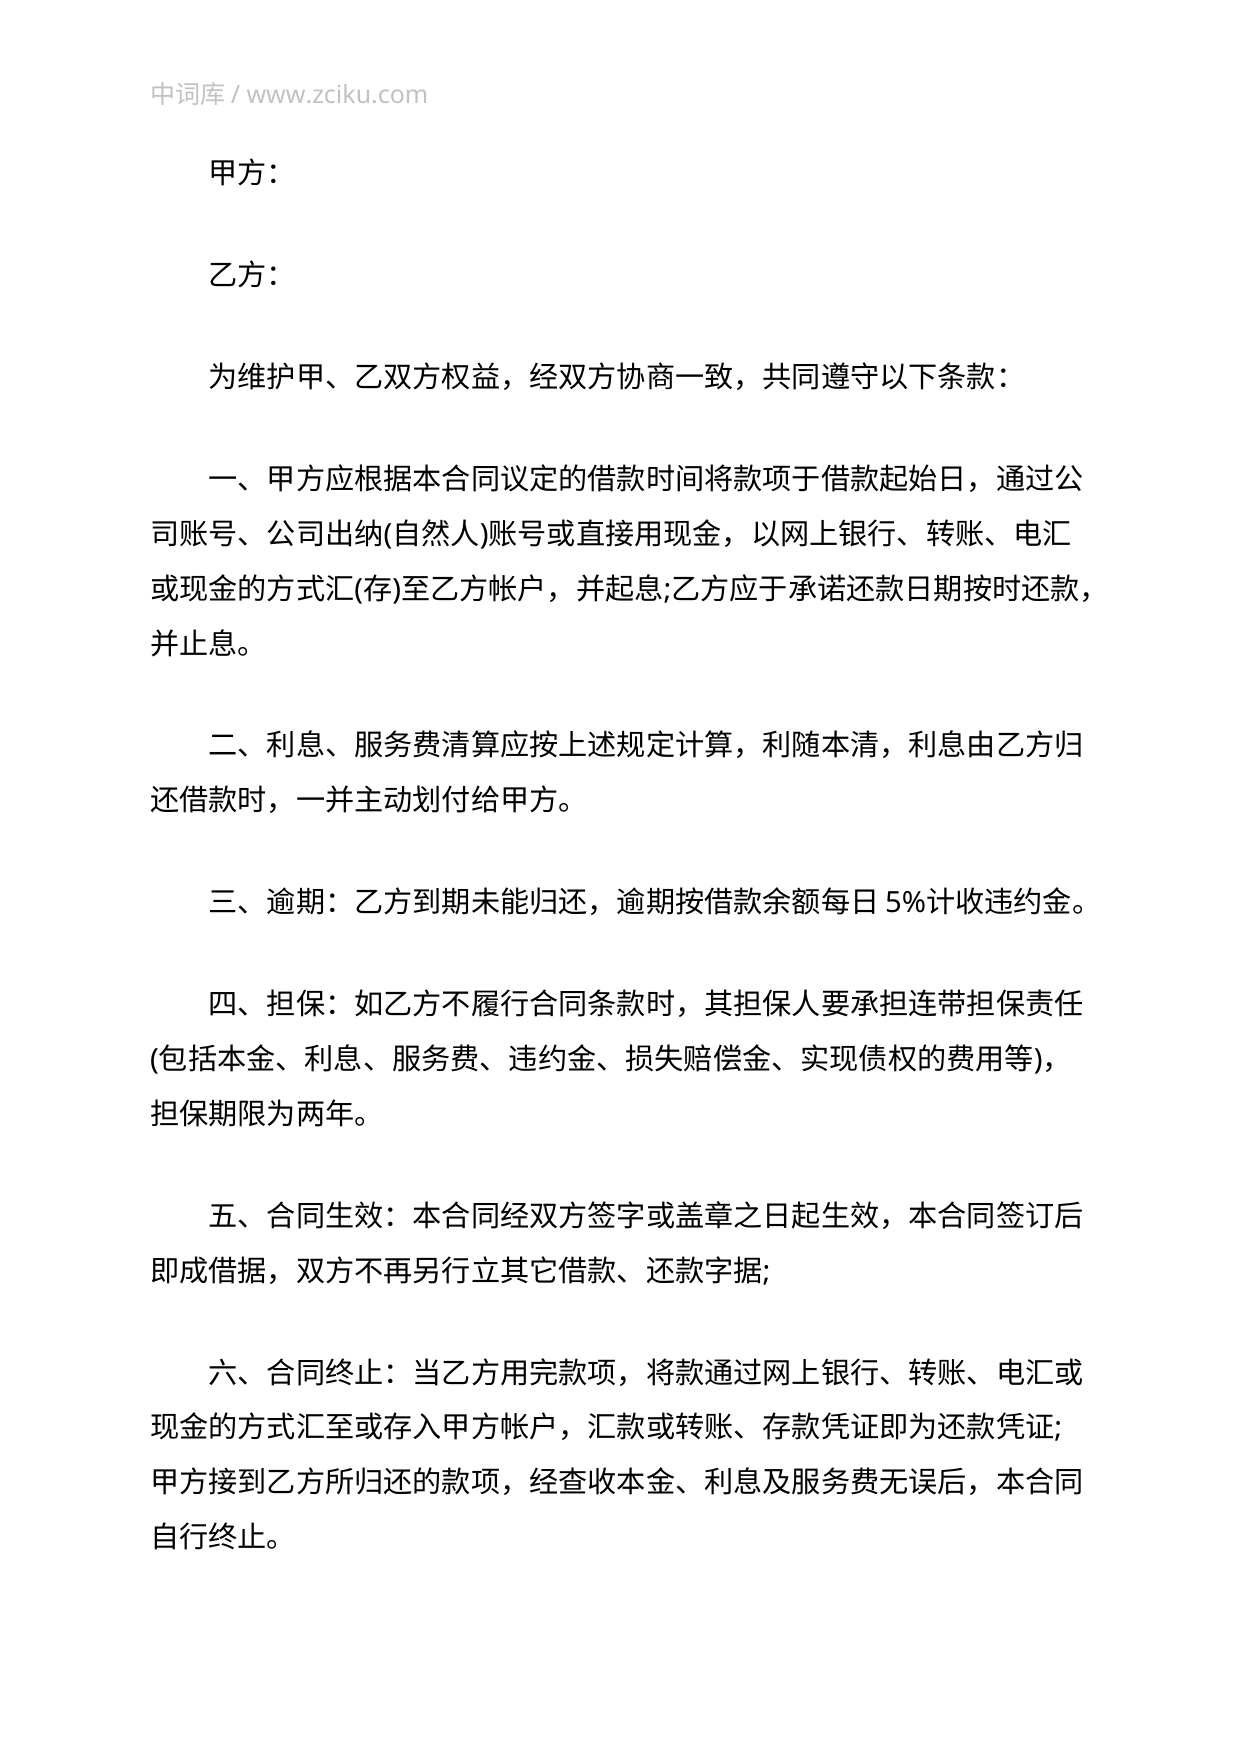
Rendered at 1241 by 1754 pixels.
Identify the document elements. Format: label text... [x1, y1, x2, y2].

text 四、担保：如乙方不履行合同条款时，其担保人要承担连带担保责任(包括本金、利息、服务费、违约金、损失赔偿金、实现债权的费用等)，担保期限为两年。 [150, 981, 1090, 1133]
text 一、甲方应根据本合同议定的借款时间将款项于借款起始日，通过公司账号、公司出纳(自然人)账号或直接用现金，以网上银行、转账、电汇或现金的方式汇(存)至乙方帐户，并起息;乙方应于承诺还款日期按时还款，并止息。 [150, 455, 1090, 662]
text 乙方： [150, 252, 1090, 294]
text 甲方： [150, 150, 1090, 192]
text 五、合同生效：本合同经双方签字或盖章之日起生效，本合同签订后即成借据，双方不再另行立其它借款、还款字据; [150, 1192, 1090, 1289]
text 三、逾期：乙方到期未能归还，逾期按借款余额每日5%计收违约金。 [150, 879, 1090, 921]
text 为维护甲、乙双方权益，经双方协商一致，共同遵守以下条款： [150, 353, 1090, 396]
text 六、合同终止：当乙方用完款项，将款通过网上银行、转账、电汇或现金的方式汇至或存入甲方帐户，汇款或转账、存款凭证即为还款凭证;甲方接到乙方所归还的款项，经查收本金、利息及服务费无误后，本合同自行终止。 [150, 1349, 1090, 1556]
text 二、利息、服务费清算应按上述规定计算，利随本清，利息由乙方归还借款时，一并主动划付给甲方。 [150, 722, 1090, 819]
